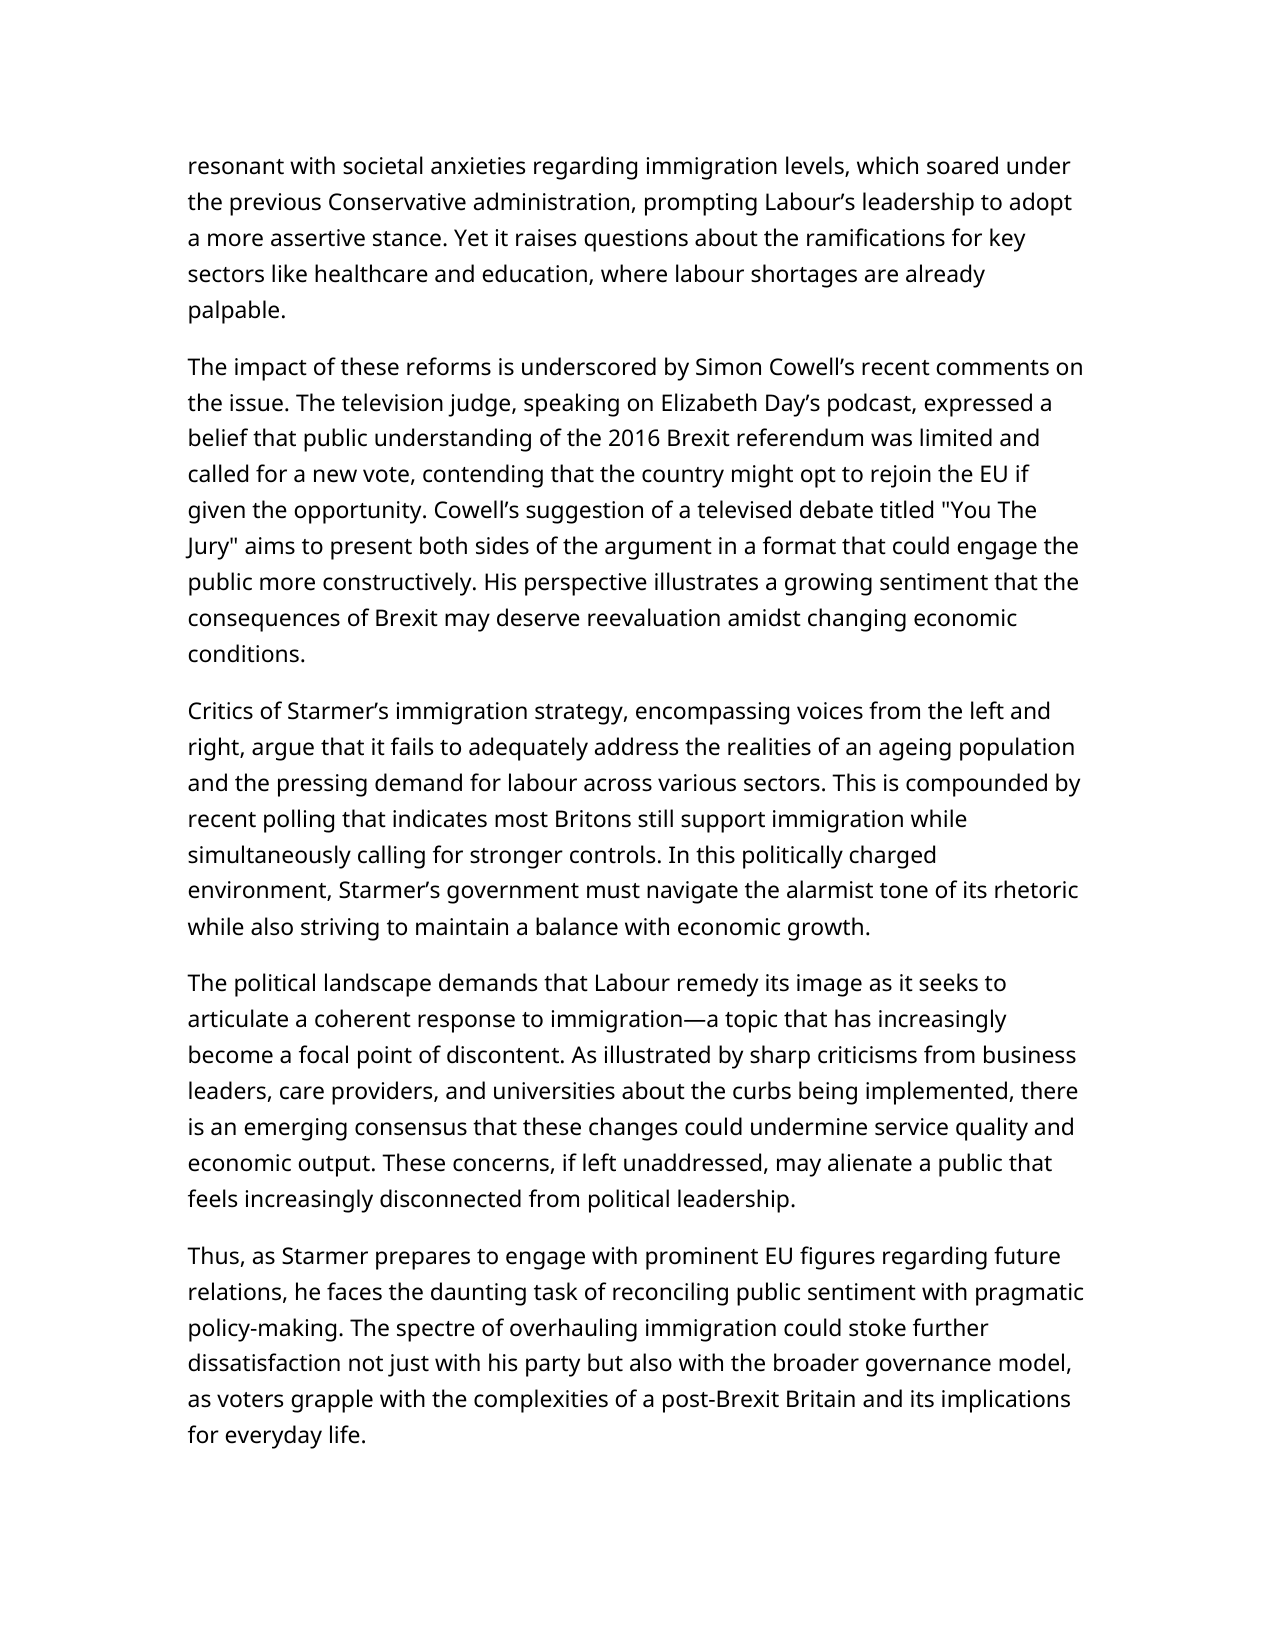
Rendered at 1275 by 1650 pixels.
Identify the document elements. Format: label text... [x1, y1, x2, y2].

text The political landscape demands that Labour remedy its image as it seeks to articulate a coherent response to immigration—a topic that has increasingly become a focal point of discontent. As illustrated by sharp criticisms from business leaders, care providers, and universities about the curbs being implemented, there is an emerging consensus that these changes could undermine service quality and economic output. These concerns, if left unaddressed, may alienate a public that feels increasingly disconnected from political leadership. [187, 967, 1087, 1214]
text Critics of Starmer’s immigration strategy, encompassing voices from the left and right, argue that it fails to adequately address the realities of an ageing population and the pressing demand for labour across various sectors. This is compounded by recent polling that indicates most Britons still support immigration while simultaneously calling for stronger controls. In this politically charged environment, Starmer’s government must navigate the alarmist tone of its rhetoric while also striving to maintain a balance with economic growth. [187, 695, 1087, 942]
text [187, 150, 1087, 325]
text Thus, as Starmer prepares to engage with prominent EU figures regarding future relations, he faces the daunting task of reconciling public sentiment with pragmatic policy-making. The spectre of overhauling immigration could stoke further dissatisfaction not just with his party but also with the broader governance model, as voters grapple with the complexities of a post-Brexit Britain and its implications for everyday life. [187, 1239, 1087, 1451]
text The impact of these reforms is underscored by Simon Cowell’s recent comments on the issue. The television judge, speaking on Elizabeth Day’s podcast, expressed a belief that public understanding of the 2016 Brexit referendum was limited and called for a new vote, contending that the country might opt to rejoin the EU if given the opportunity. Cowell’s suggestion of a televised debate titled "You The Jury" aims to present both sides of the argument in a format that could engage the public more constructively. His perspective illustrates a growing sentiment that the consequences of Brexit may deserve reevaluation amidst changing economic conditions. [187, 351, 1087, 669]
